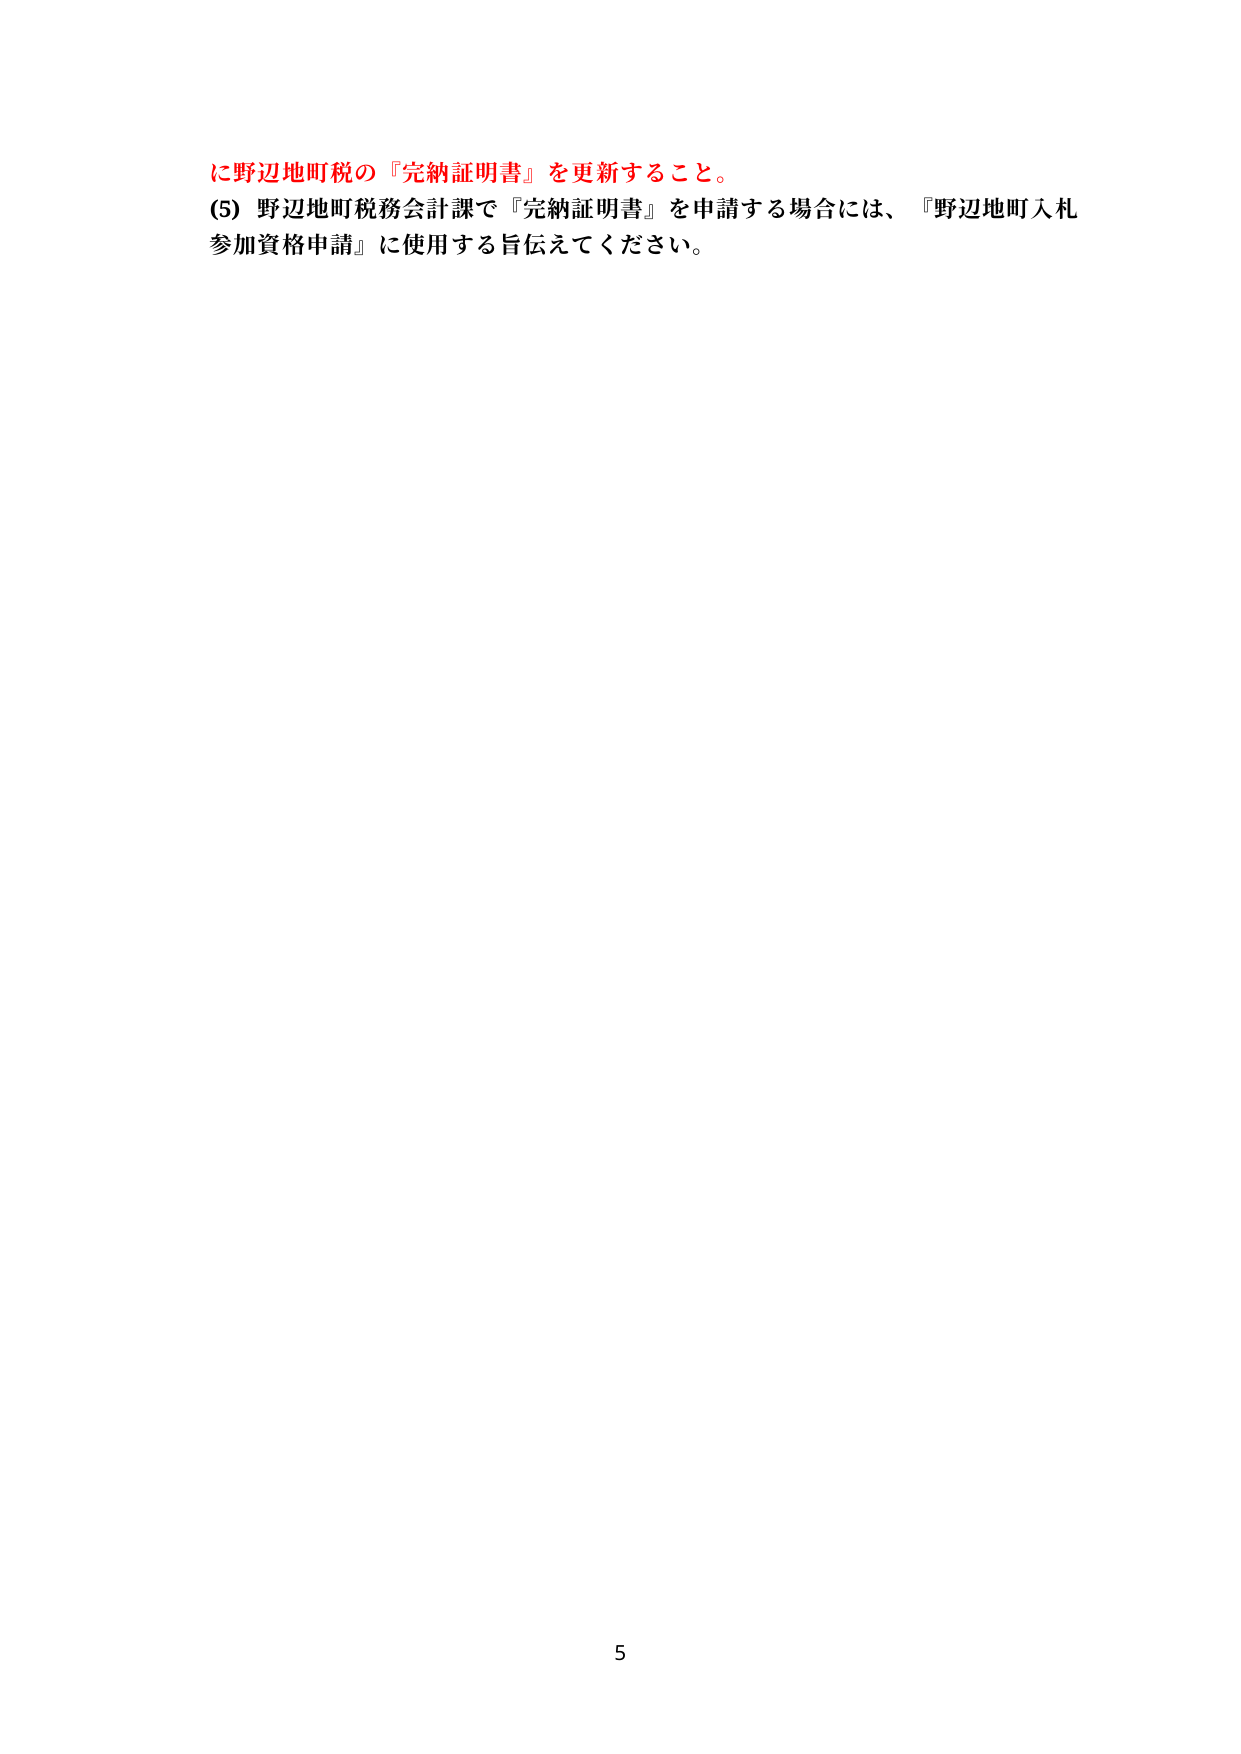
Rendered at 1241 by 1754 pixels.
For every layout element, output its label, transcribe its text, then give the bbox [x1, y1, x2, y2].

text (5) 野辺地町税務会計課で『完納証明書』を申請する場合には、『野辺地町入札参加資格申請』に使用する旨伝えてください。 [185, 190, 1079, 262]
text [185, 154, 1079, 190]
